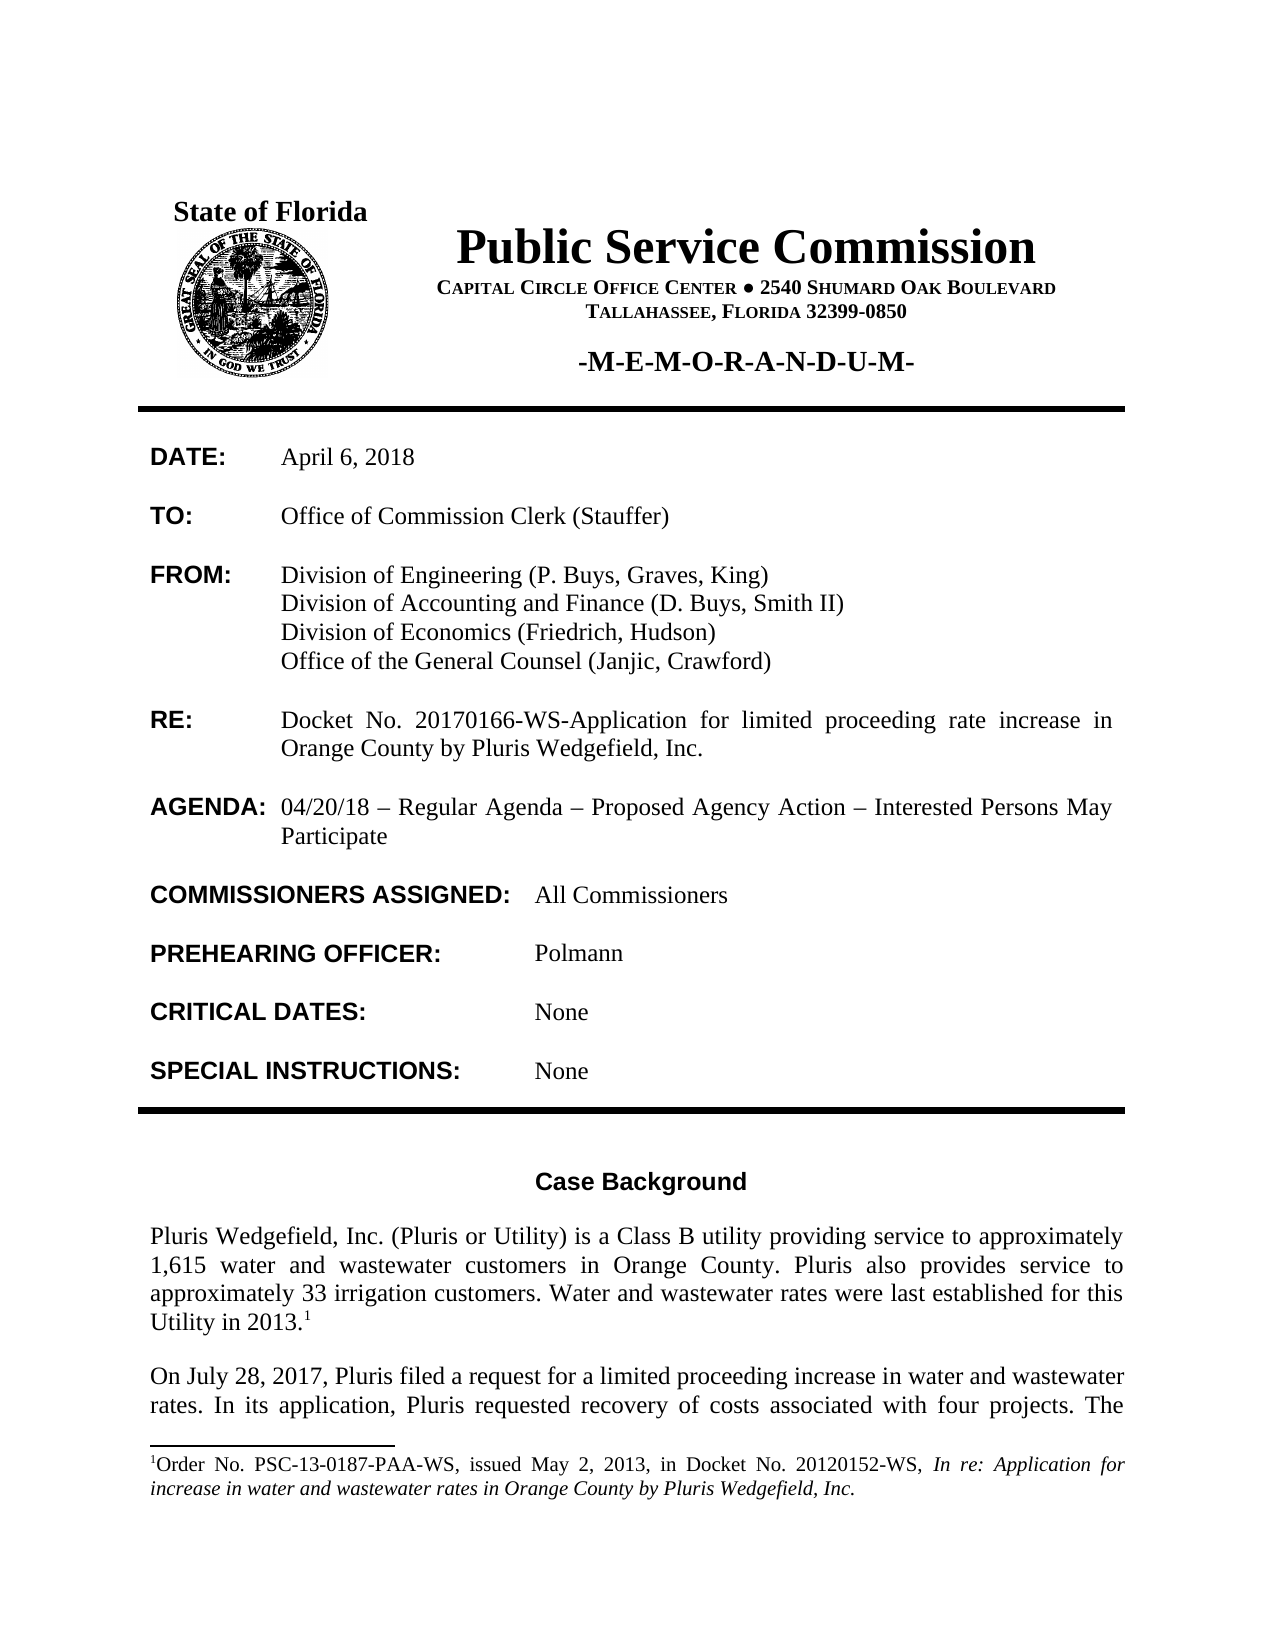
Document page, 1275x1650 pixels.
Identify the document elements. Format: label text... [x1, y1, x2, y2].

table_cell 04/20/18 – Regular Agenda – Proposed Agency Action – Interested Persons May Participate [269, 762, 1125, 850]
table_cell PREHEARING OFFICER: [138, 909, 522, 967]
table_cell All Commissioners [522, 850, 1125, 908]
table_header State of Florida [138, 194, 367, 406]
table_cell Division of Engineering (P. Buys, Graves, King) Division of Accounting and Finance (D. Buys, Smith II) Division of Economics (Friedrich, Hudson) Office of the General Counsel (Janjic, Crawford) [269, 530, 1125, 675]
subtitle Case Background [150, 1167, 1125, 1196]
table_cell COMMISSIONERS ASSIGNED: [138, 850, 522, 908]
table_cell TO: [138, 471, 268, 530]
table_cell AGENDA: [138, 762, 268, 850]
table_cell April 6, 2018 [269, 412, 1125, 471]
table_cell Docket No. 20170166-WS-Application for limited proceeding rate increase in Orange County by Pluris Wedgefield, Inc. [269, 675, 1125, 762]
text Pluris Wedgefield, Inc. (Pluris or Utility) is a Class B utility providing service to approximately 1,615 water and wastewater customers in Orange County. Pluris also provides service to approximately 33 irrigation customers. Water and wastewater rates were last established for this Utility in 2013. [150, 1221, 1125, 1336]
table_cell None [522, 1026, 1125, 1107]
table_header Public Service Commission Capital Circle Office Center ● 2540 Shumard Oak Boulevard Tallahassee, Florida 32399-0850 -M-E-M-O-R-A-N-D-U-M- [367, 194, 1125, 406]
table_cell Polmann [522, 909, 1125, 967]
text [150, 1361, 1125, 1418]
table_cell DATE: [138, 412, 268, 471]
table_cell SPECIAL INSTRUCTIONS: [138, 1026, 522, 1107]
table_cell CRITICAL DATES: [138, 967, 522, 1026]
table_cell FROM: [138, 530, 268, 675]
table_cell RE: [138, 675, 268, 762]
picture [176, 227, 329, 378]
table_cell None [522, 967, 1125, 1026]
table_cell Office of Commission Clerk (Stauffer) [269, 471, 1125, 530]
